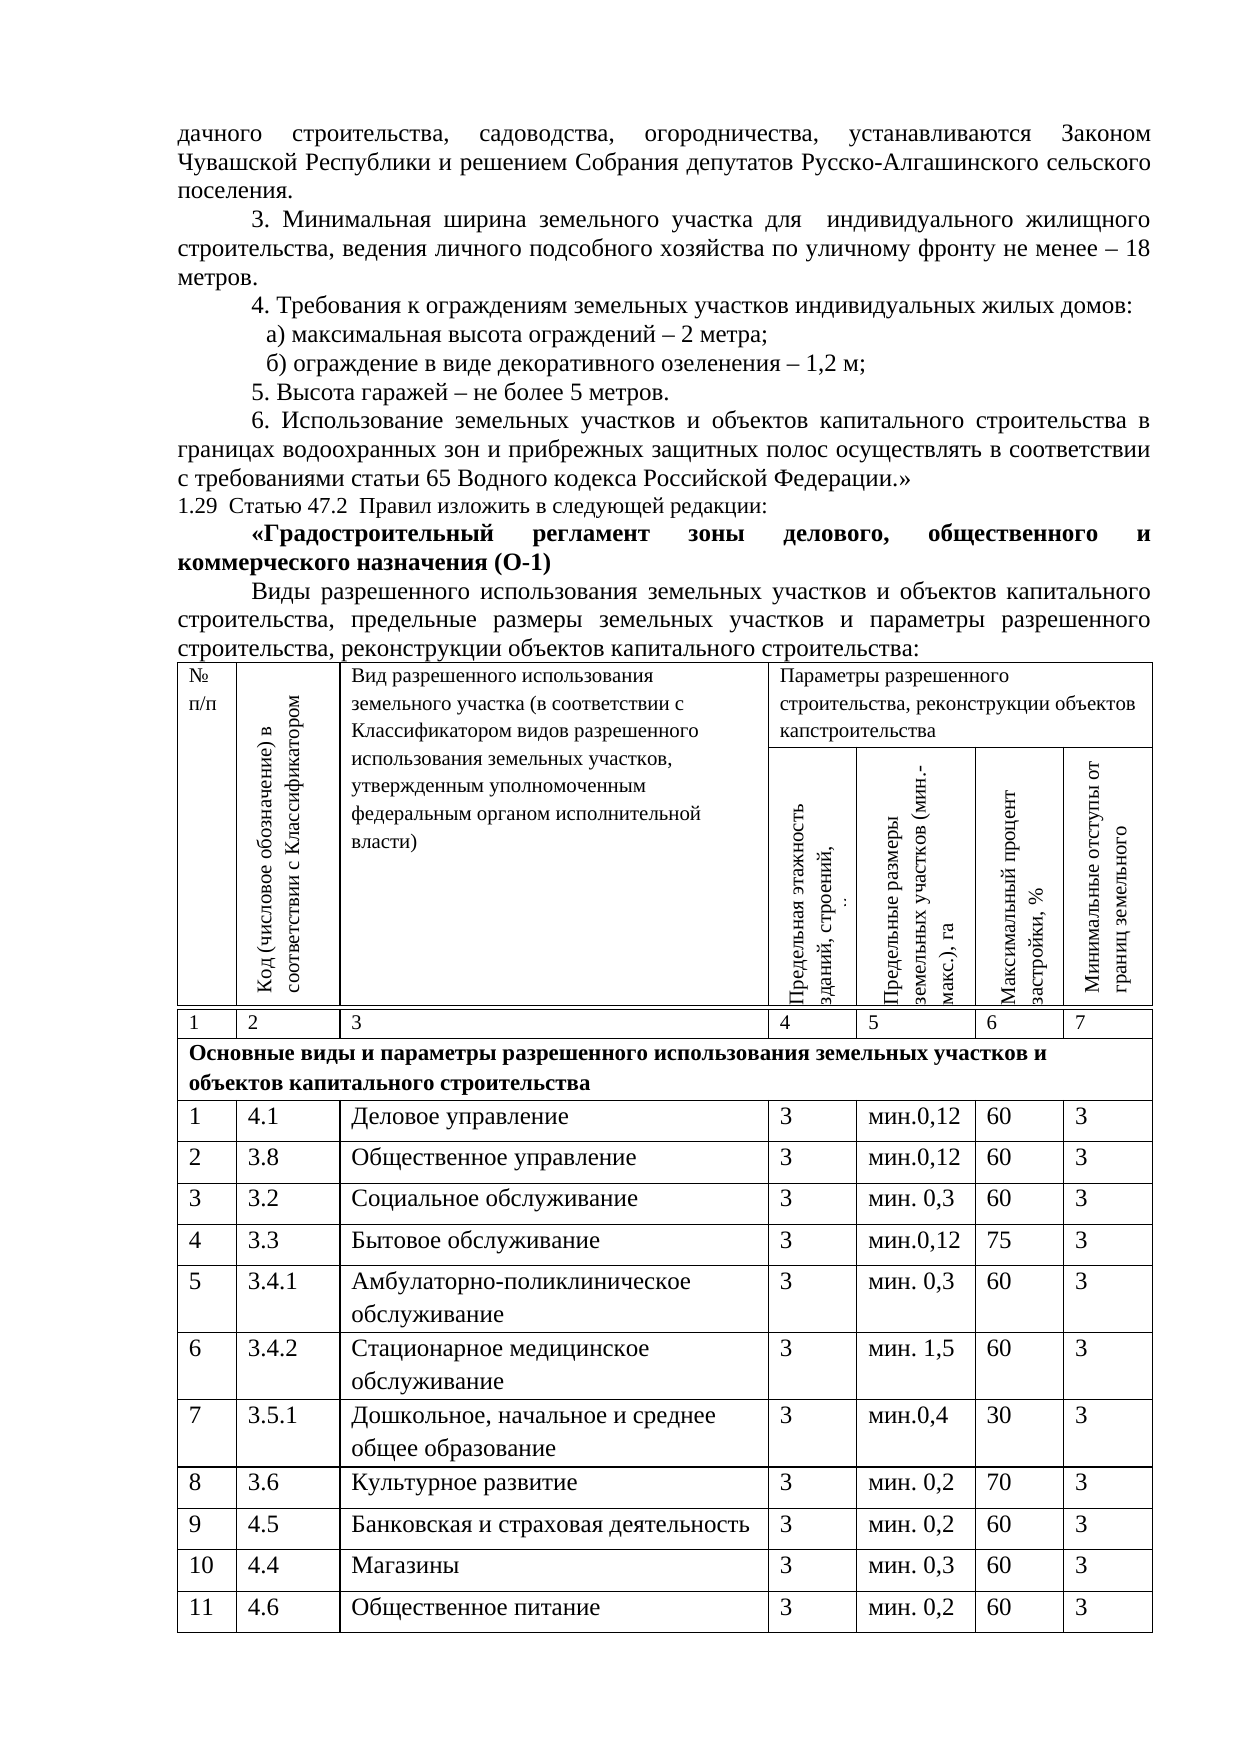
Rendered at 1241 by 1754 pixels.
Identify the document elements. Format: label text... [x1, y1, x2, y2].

table_cell мин.0,12 [857, 1225, 975, 1265]
table_cell 3.4.2 [237, 1333, 339, 1399]
table_cell 3 [178, 1184, 236, 1224]
table_cell Предельная этажность зданий, строений, сооружений, этаж [769, 748, 856, 1005]
table_cell 3 [769, 1550, 856, 1591]
table_cell 4.4 [237, 1550, 339, 1591]
table_cell Культурное развитие [341, 1468, 768, 1508]
table_cell 3.8 [237, 1142, 339, 1182]
table_header Параметры разрешенного строительства, реконструкции объектов капстроительства [769, 663, 1152, 747]
table_cell 3.5.1 [237, 1400, 339, 1466]
table_cell Банковская и страховая деятельность [341, 1509, 768, 1549]
table_cell 3 [769, 1509, 856, 1549]
table_header Код (числовое обозначение) в соответствии с Классификатором [237, 663, 339, 1005]
table_cell 9 [178, 1509, 236, 1549]
table_cell 3 [1064, 1101, 1152, 1141]
table_cell 3 [1064, 1333, 1152, 1399]
text Виды разрешенного использования земельных участков и объектов капитального строительства, предельные размеры земельных участков и параметры разрешенного строительства, реконструкции объектов капитального строительства: [177, 576, 1152, 662]
table_cell мин. 0,2 [857, 1468, 975, 1508]
table_cell 3 [1064, 1400, 1152, 1466]
table_cell 60 [976, 1101, 1063, 1141]
table_cell мин. 0,3 [857, 1184, 975, 1224]
table_cell мин.0,12 [857, 1142, 975, 1182]
table_header 1 [178, 1010, 236, 1038]
text 1.29 Статью 47.2 Правил изложить в следующей редакции: [177, 492, 1152, 518]
table_cell 3.6 [237, 1468, 339, 1508]
table_cell мин.0,12 [857, 1101, 975, 1141]
table_cell 3 [769, 1266, 856, 1332]
table_cell 7 [178, 1400, 236, 1466]
table_cell 3 [769, 1592, 856, 1632]
table_cell Стационарное медицинское обслуживание [341, 1333, 768, 1399]
table_header 2 [237, 1010, 339, 1038]
table_cell Амбулаторно-поликлиническое обслуживание [341, 1266, 768, 1332]
table_cell Общественное управление [341, 1142, 768, 1182]
table_cell 4.1 [237, 1101, 339, 1141]
table_cell 3 [1064, 1142, 1152, 1182]
table_cell мин. 1,5 [857, 1333, 975, 1399]
table_cell 3 [1064, 1509, 1152, 1549]
table_cell 3 [769, 1184, 856, 1224]
table_cell 6 [178, 1333, 236, 1399]
table_cell 3 [769, 1468, 856, 1508]
table_cell 70 [976, 1468, 1063, 1508]
table_cell 4.6 [237, 1592, 339, 1632]
table_cell мин. 0,2 [857, 1592, 975, 1632]
table_cell 3 [1064, 1184, 1152, 1224]
table_cell 3 [769, 1225, 856, 1265]
table_cell Магазины [341, 1550, 768, 1591]
table_cell 3.4.1 [237, 1266, 339, 1332]
text 5. Высота гаражей – не более 5 метров. [177, 377, 1152, 406]
table_cell 3 [769, 1333, 856, 1399]
table_cell 3.2 [237, 1184, 339, 1224]
table_header 5 [857, 1010, 975, 1038]
table_cell 5 [178, 1266, 236, 1332]
text 4. Требования к ограждениям земельных участков индивидуальных жилых домов: [177, 291, 1152, 319]
table_cell 3 [769, 1400, 856, 1466]
table_cell 60 [976, 1333, 1063, 1399]
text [177, 118, 1152, 204]
table_header Вид разрешенного использования земельного участка (в соответствии с Классификатором видов разрешенного использования земельных участков, утвержденным уполномоченным федеральным органом исполнительной власти) [341, 663, 768, 1005]
table_header № п/п [178, 663, 236, 1005]
table_cell Максимальный процент застройки, % [976, 748, 1063, 1005]
table_cell 30 [976, 1400, 1063, 1466]
table_header 3 [341, 1010, 768, 1038]
table_cell 3 [769, 1101, 856, 1141]
table_cell 60 [976, 1592, 1063, 1632]
table_cell 4.5 [237, 1509, 339, 1549]
table_cell 8 [178, 1468, 236, 1508]
table_cell 60 [976, 1184, 1063, 1224]
table_header 4 [769, 1010, 856, 1038]
table_cell 60 [976, 1550, 1063, 1591]
table_cell 60 [976, 1142, 1063, 1182]
text 3. Минимальная ширина земельного участка для индивидуального жилищного строительства, ведения личного подсобного хозяйства по уличному фронту не менее – 18 метров. [177, 204, 1152, 291]
table_cell Социальное обслуживание [341, 1184, 768, 1224]
table_cell Общественное питание [341, 1592, 768, 1632]
table_header 7 [1064, 1010, 1152, 1038]
table_cell Бытовое обслуживание [341, 1225, 768, 1265]
table_cell 10 [178, 1550, 236, 1591]
table_cell Основные виды и параметры разрешенного использования земельных участков и объектов капитального строительства [178, 1039, 1152, 1100]
table_cell 75 [976, 1225, 1063, 1265]
table_header 6 [976, 1010, 1063, 1038]
table_cell 2 [178, 1142, 236, 1182]
table_cell Минимальные отступы от границ земельного участка [1064, 748, 1152, 1005]
text б) ограждение в виде декоративного озеленения – 1,2 м; [177, 348, 1152, 377]
table_cell мин.0,4 [857, 1400, 975, 1466]
table_cell мин. 0,3 [857, 1266, 975, 1332]
table_cell мин. 0,2 [857, 1509, 975, 1549]
table_cell 3 [1064, 1550, 1152, 1591]
text «Градостроительный регламент зоны делового, общественного и коммерческого назначения (О-1) [177, 518, 1152, 576]
table_cell 1 [178, 1101, 236, 1141]
table_cell 3 [1064, 1592, 1152, 1632]
table_cell 60 [976, 1266, 1063, 1332]
table_cell Дошкольное, начальное и среднее общее образование [341, 1400, 768, 1466]
table_cell 3.3 [237, 1225, 339, 1265]
table_cell Деловое управление [341, 1101, 768, 1141]
table_cell Предельные размеры земельных участков (мин.-макс.), га [857, 748, 975, 1005]
table_cell 4 [178, 1225, 236, 1265]
table_cell 11 [178, 1592, 236, 1632]
table_cell 3 [1064, 1266, 1152, 1332]
table_cell 3 [1064, 1225, 1152, 1265]
table_cell 60 [976, 1509, 1063, 1549]
text 6. Использование земельных участков и объектов капитального строительства в границах водоохранных зон и прибрежных защитных полос осуществлять в соответствии с требованиями статьи 65 Водного кодекса Российской Федерации.» [177, 406, 1152, 492]
table_cell 3 [769, 1142, 856, 1182]
text а) максимальная высота ограждений – 2 метра; [177, 319, 1152, 348]
table_cell 3 [1064, 1468, 1152, 1508]
table_cell мин. 0,3 [857, 1550, 975, 1591]
